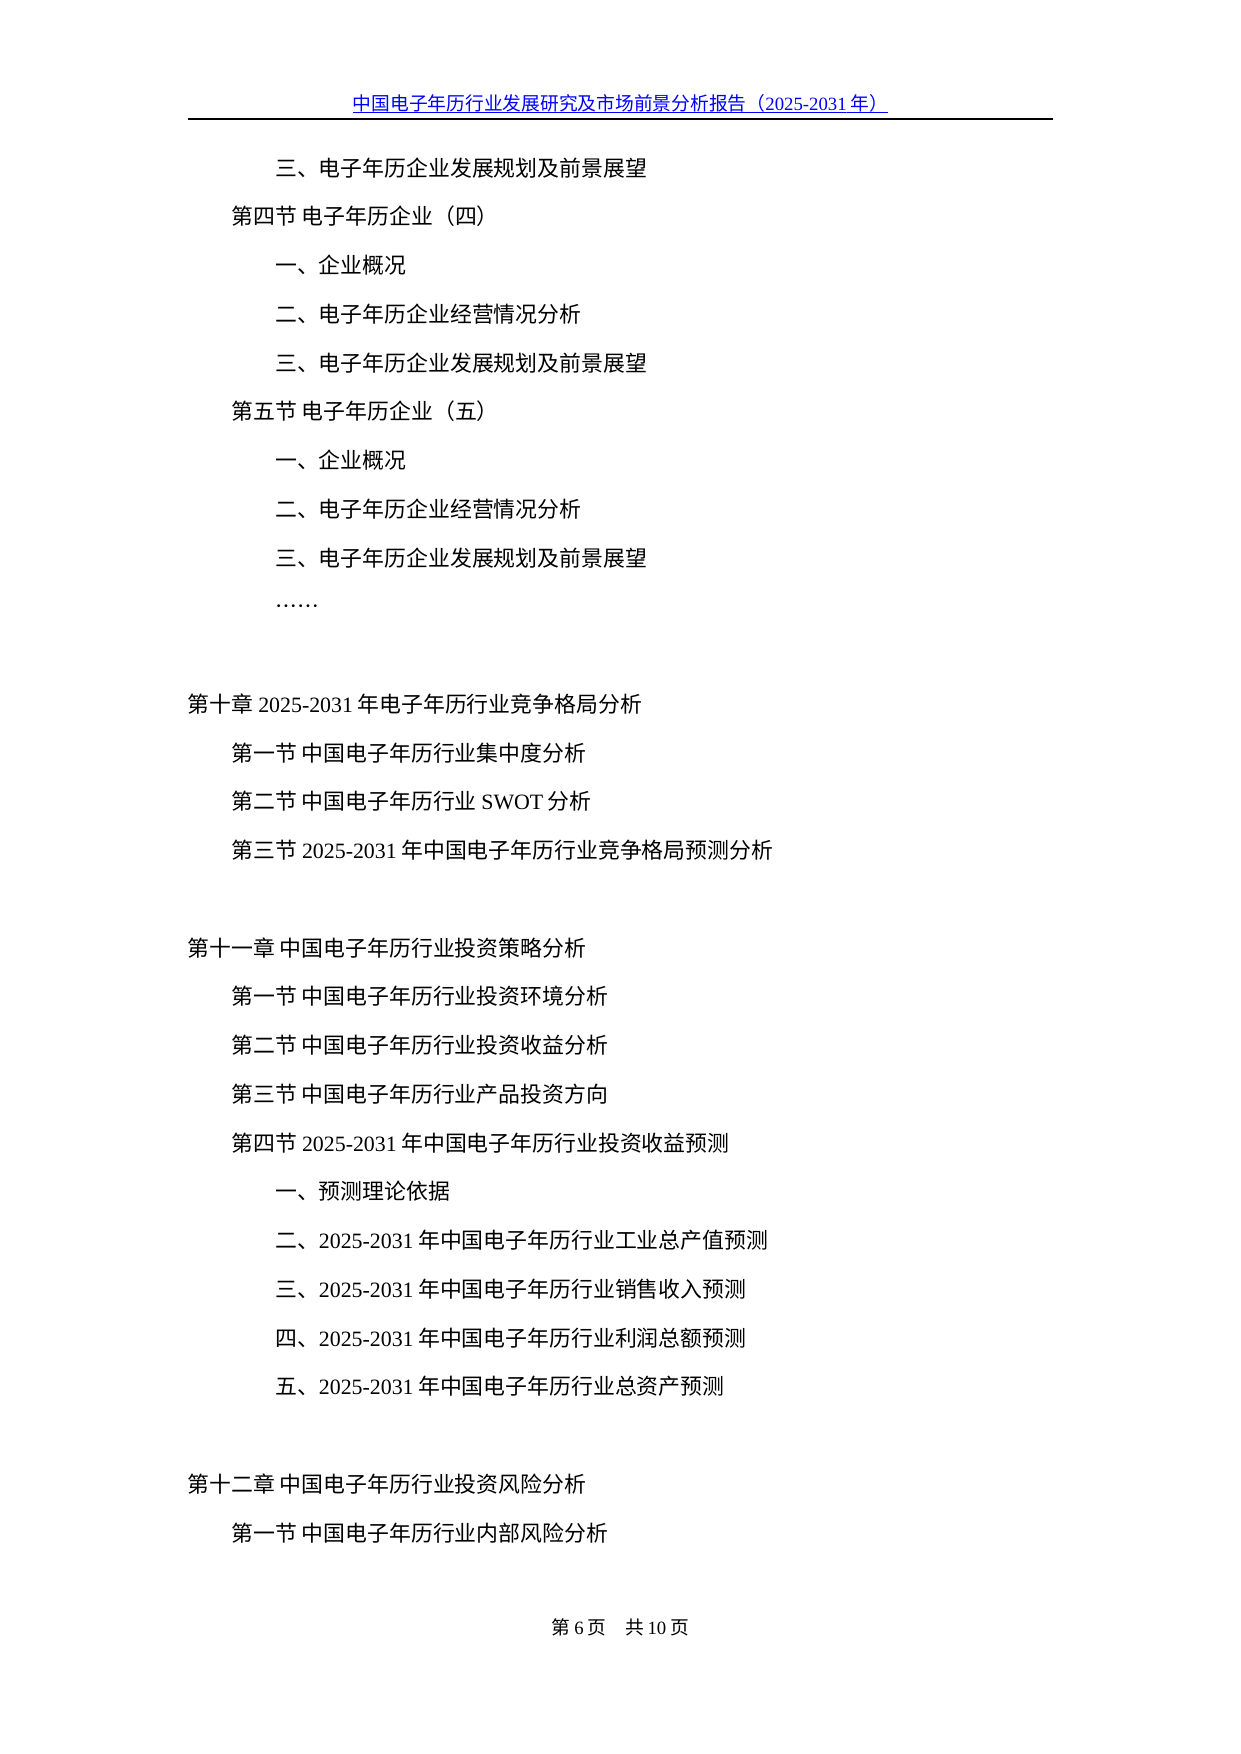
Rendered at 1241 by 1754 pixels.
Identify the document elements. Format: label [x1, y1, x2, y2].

text [187, 150, 1053, 1548]
